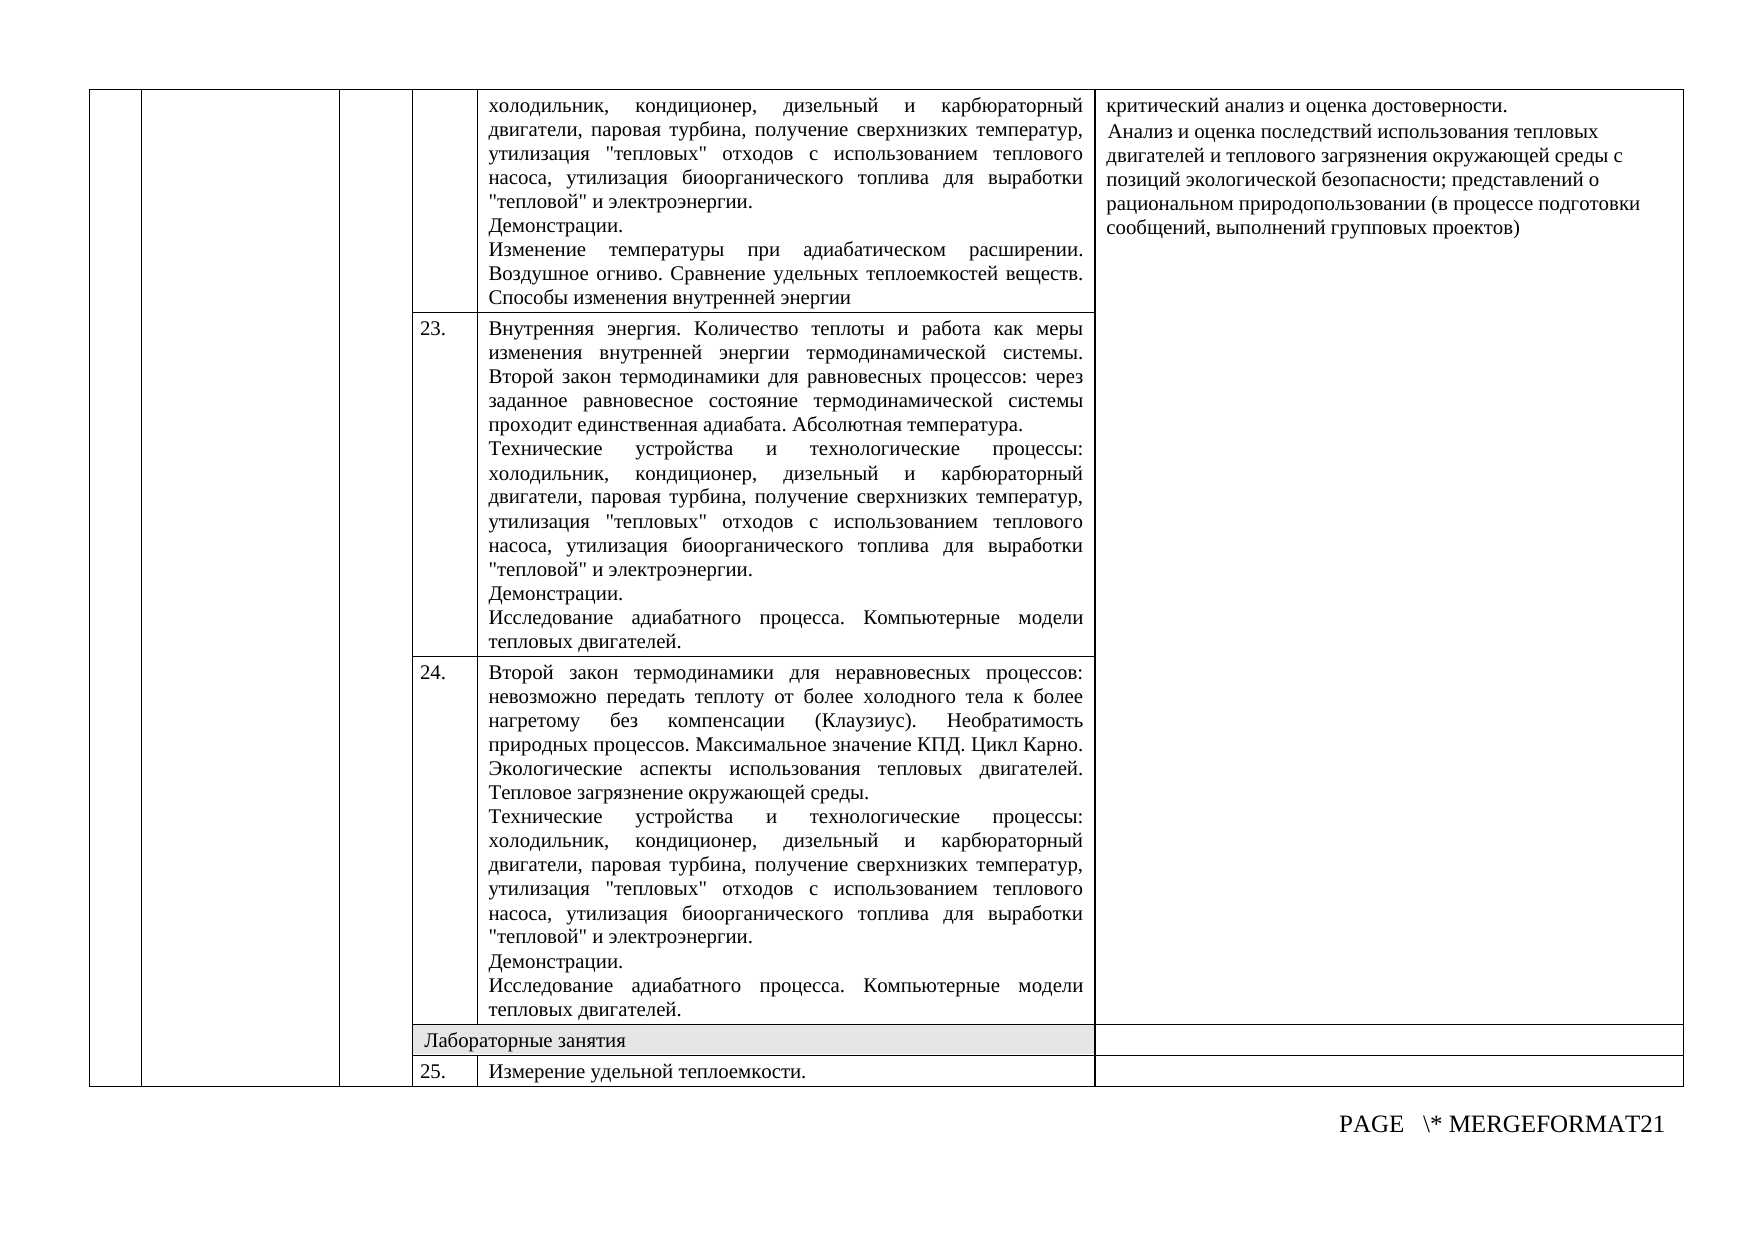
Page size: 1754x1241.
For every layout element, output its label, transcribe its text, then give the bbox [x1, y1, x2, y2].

table_cell [413, 657, 477, 1024]
table_cell [413, 313, 477, 656]
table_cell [478, 90, 1094, 312]
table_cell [478, 1056, 1094, 1086]
table_cell [1096, 1056, 1683, 1086]
table_cell Лабораторные занятия [413, 1025, 1094, 1054]
table_cell [413, 90, 477, 312]
table_cell [413, 1056, 477, 1086]
table_cell Второй закон термодинамики для неравновесных процессов: невозможно передать теплоту от более холодного тела к более нагретому без компенсации (Клаузиус). Необратимость природных процессов. Максимальное значение КПД. Цикл Карно. Экологические аспекты использования тепловых двигателей. Тепловое загрязнение окружающей среды. Технические устройства и технологические процессы: холодильник, кондиционер, дизельный и карбюраторный двигатели, паровая турбина, получение сверхнизких температур, утилизация "тепловых" отходов с использованием теплового насоса, утилизация биоорганического топлива для выработки "тепловой" и электроэнергии. Демонстрации. Исследование адиабатного процесса. Компьютерные модели тепловых двигателей. [478, 657, 1094, 1024]
table_cell [1096, 1025, 1683, 1054]
table_cell Внутренняя энергия. Количество теплоты и работа как меры изменения внутренней энергии термодинамической системы. Второй закон термодинамики для равновесных процессов: через заданное равновесное состояние термодинамической системы проходит единственная адиабата. Абсолютная температура. Технические устройства и технологические процессы: холодильник, кондиционер, дизельный и карбюраторный двигатели, паровая турбина, получение сверхнизких температур, утилизация "тепловых" отходов с использованием теплового насоса, утилизация биоорганического топлива для выработки "тепловой" и электроэнергии. Демонстрации. Исследование адиабатного процесса. Компьютерные модели тепловых двигателей. [478, 313, 1094, 656]
